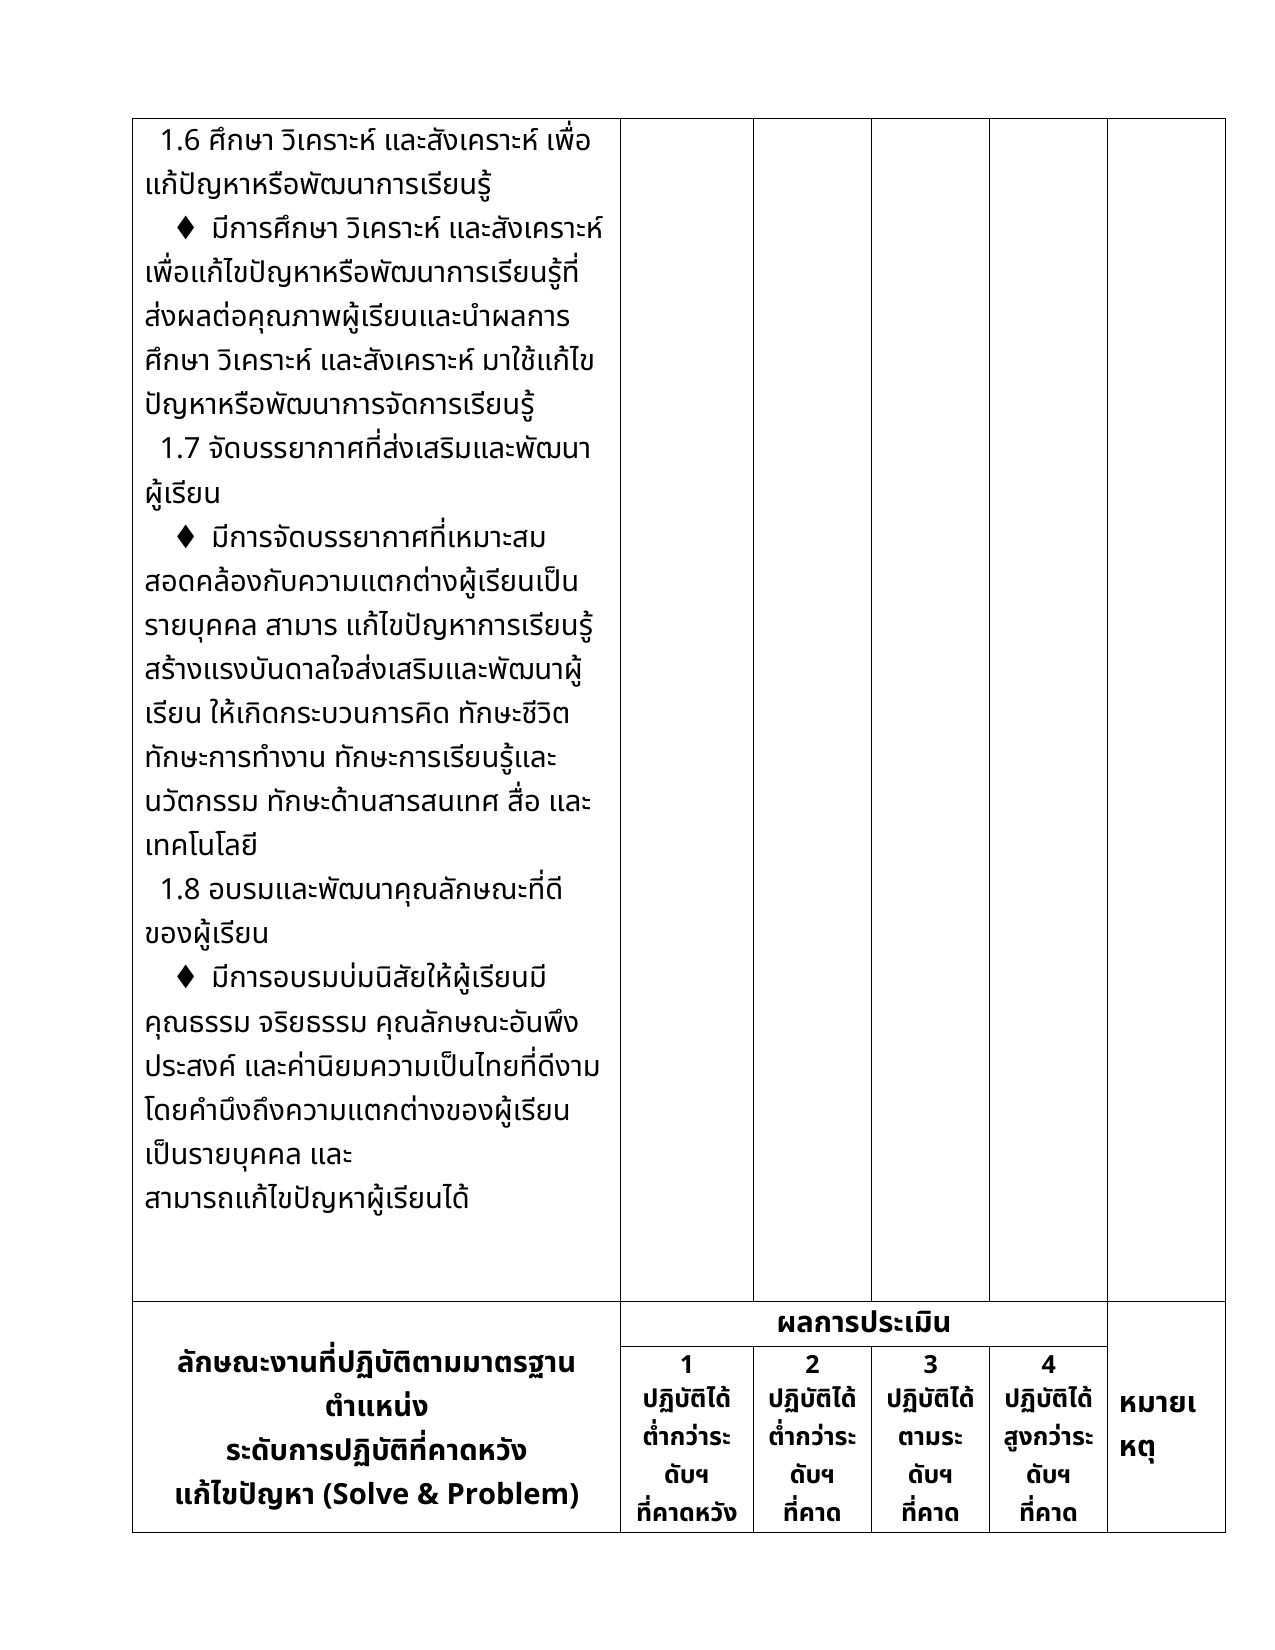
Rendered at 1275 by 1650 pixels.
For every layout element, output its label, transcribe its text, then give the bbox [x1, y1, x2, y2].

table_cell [990, 1347, 1107, 1532]
table_cell ลักษณะงานที่ปฏิบัติตามมาตรฐานตำแหน่ง ระดับการปฏิบัติที่คาดหวัง แก้ไขปัญหา (Solve & Problem) [133, 1302, 620, 1532]
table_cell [133, 119, 620, 1301]
table_cell [872, 119, 989, 1301]
table_cell [621, 119, 753, 1301]
table_cell ผลการประเมิน [621, 1302, 1107, 1346]
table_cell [754, 1347, 871, 1532]
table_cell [872, 1347, 989, 1532]
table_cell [621, 1347, 753, 1532]
table_cell [754, 119, 871, 1301]
table_cell หมายเหตุ [1108, 1302, 1225, 1532]
table_cell [990, 119, 1107, 1301]
